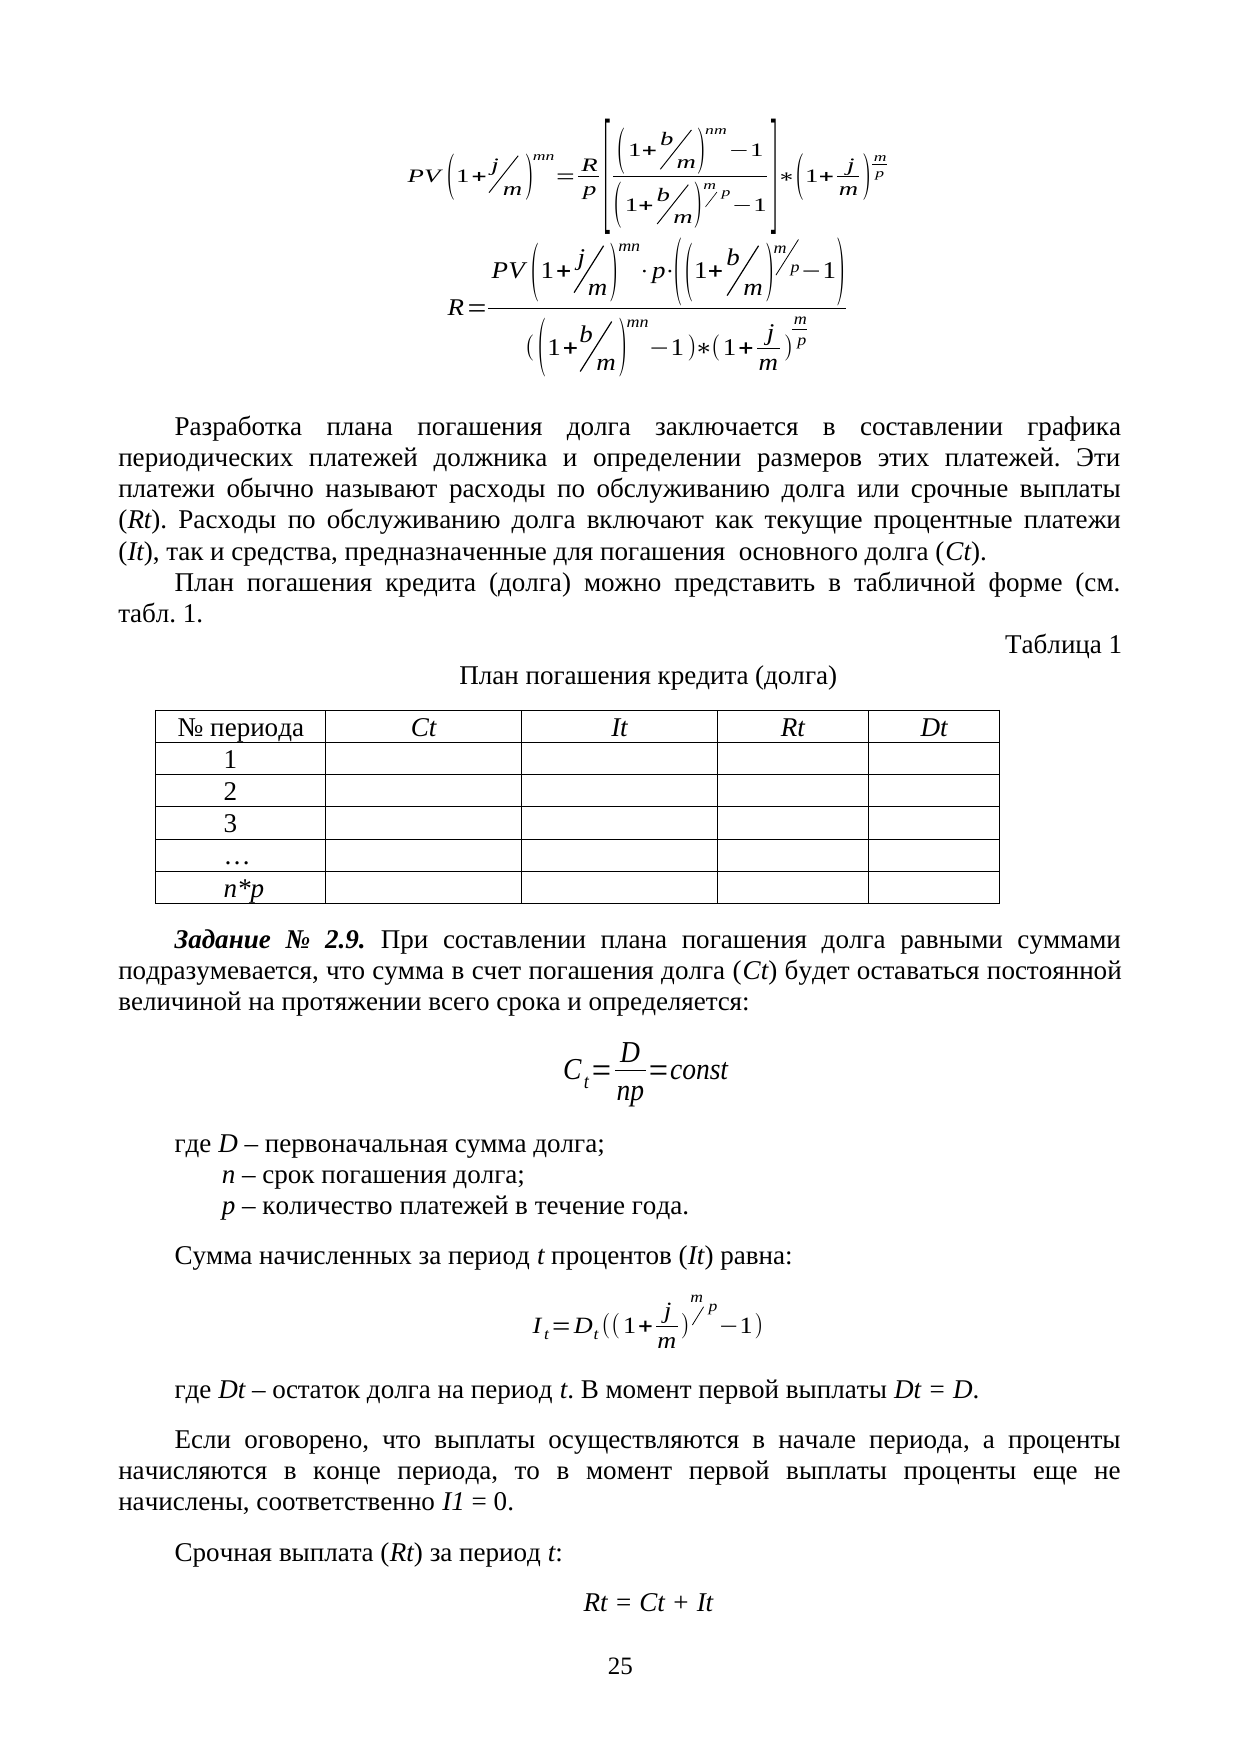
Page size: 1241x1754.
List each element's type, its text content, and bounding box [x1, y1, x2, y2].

text n – срок погашения долга; [118, 1158, 1122, 1189]
table_cell 3 [156, 807, 325, 838]
table_cell [869, 807, 999, 838]
table_cell [326, 872, 521, 903]
table_cell n*p [156, 872, 325, 903]
table_header Сt [326, 711, 521, 742]
text Сумма начисленных за период t процентов (It) равна: [118, 1239, 1122, 1270]
table_cell [869, 840, 999, 871]
text Задание № 2.9. При составлении плана погашения долга равными суммами подразумевается, что сумма в счет погашения долга (Сt) будет оставаться постоянной величиной на протяжении всего срока и определяется: [118, 923, 1122, 1016]
table_cell [522, 807, 717, 838]
text Если оговорено, что выплаты осуществляются в начале периода, а проценты начисляются в конце периода, то в момент первой выплаты проценты еще не начислены, соответственно I1 = 0. [118, 1423, 1122, 1517]
table_header Rt [718, 711, 868, 742]
table_header № периода [156, 711, 325, 742]
table_cell [522, 872, 717, 903]
table_cell [522, 775, 717, 806]
table_cell [869, 775, 999, 806]
table_cell [522, 840, 717, 871]
text Таблица 1 [118, 628, 1122, 659]
table_cell [326, 775, 521, 806]
table_cell 1 [156, 743, 325, 774]
text Разработка плана погашения долга заключается в составлении графика периодических платежей должника и определении размеров этих платежей. Эти платежи обычно называют расходы по обслуживанию долга или срочные выплаты (Rt). Расходы по обслуживанию долга включают как текущие процентные платежи (It), так и средства, предназначенные для погашения основного долга (Ct). [118, 410, 1122, 566]
table_cell [718, 872, 868, 903]
text Rt = Ct + It [118, 1586, 1122, 1617]
text p – количество платежей в течение года. [118, 1189, 1122, 1220]
table_cell [522, 743, 717, 774]
text План погашения кредита (долга) можно представить в табличной форме (см. табл. 1. [118, 566, 1122, 628]
text где D – первоначальная сумма долга; [118, 1127, 1122, 1158]
table_cell … [156, 840, 325, 871]
table_cell 2 [156, 775, 325, 806]
table_cell [718, 775, 868, 806]
table_cell [869, 872, 999, 903]
table_header It [522, 711, 717, 742]
text Cрочная выплата (Rt) за период t: [118, 1536, 1122, 1567]
table_cell [869, 743, 999, 774]
table_cell [718, 840, 868, 871]
table_header Dt [869, 711, 999, 742]
table_cell [718, 743, 868, 774]
table_cell [326, 840, 521, 871]
table_cell [718, 807, 868, 838]
table_cell [326, 743, 521, 774]
text где Dt – остаток долга на период t. В момент первой выплаты Dt = D. [118, 1373, 1122, 1404]
text План погашения кредита (долга) [118, 659, 1122, 691]
table_cell [326, 807, 521, 838]
